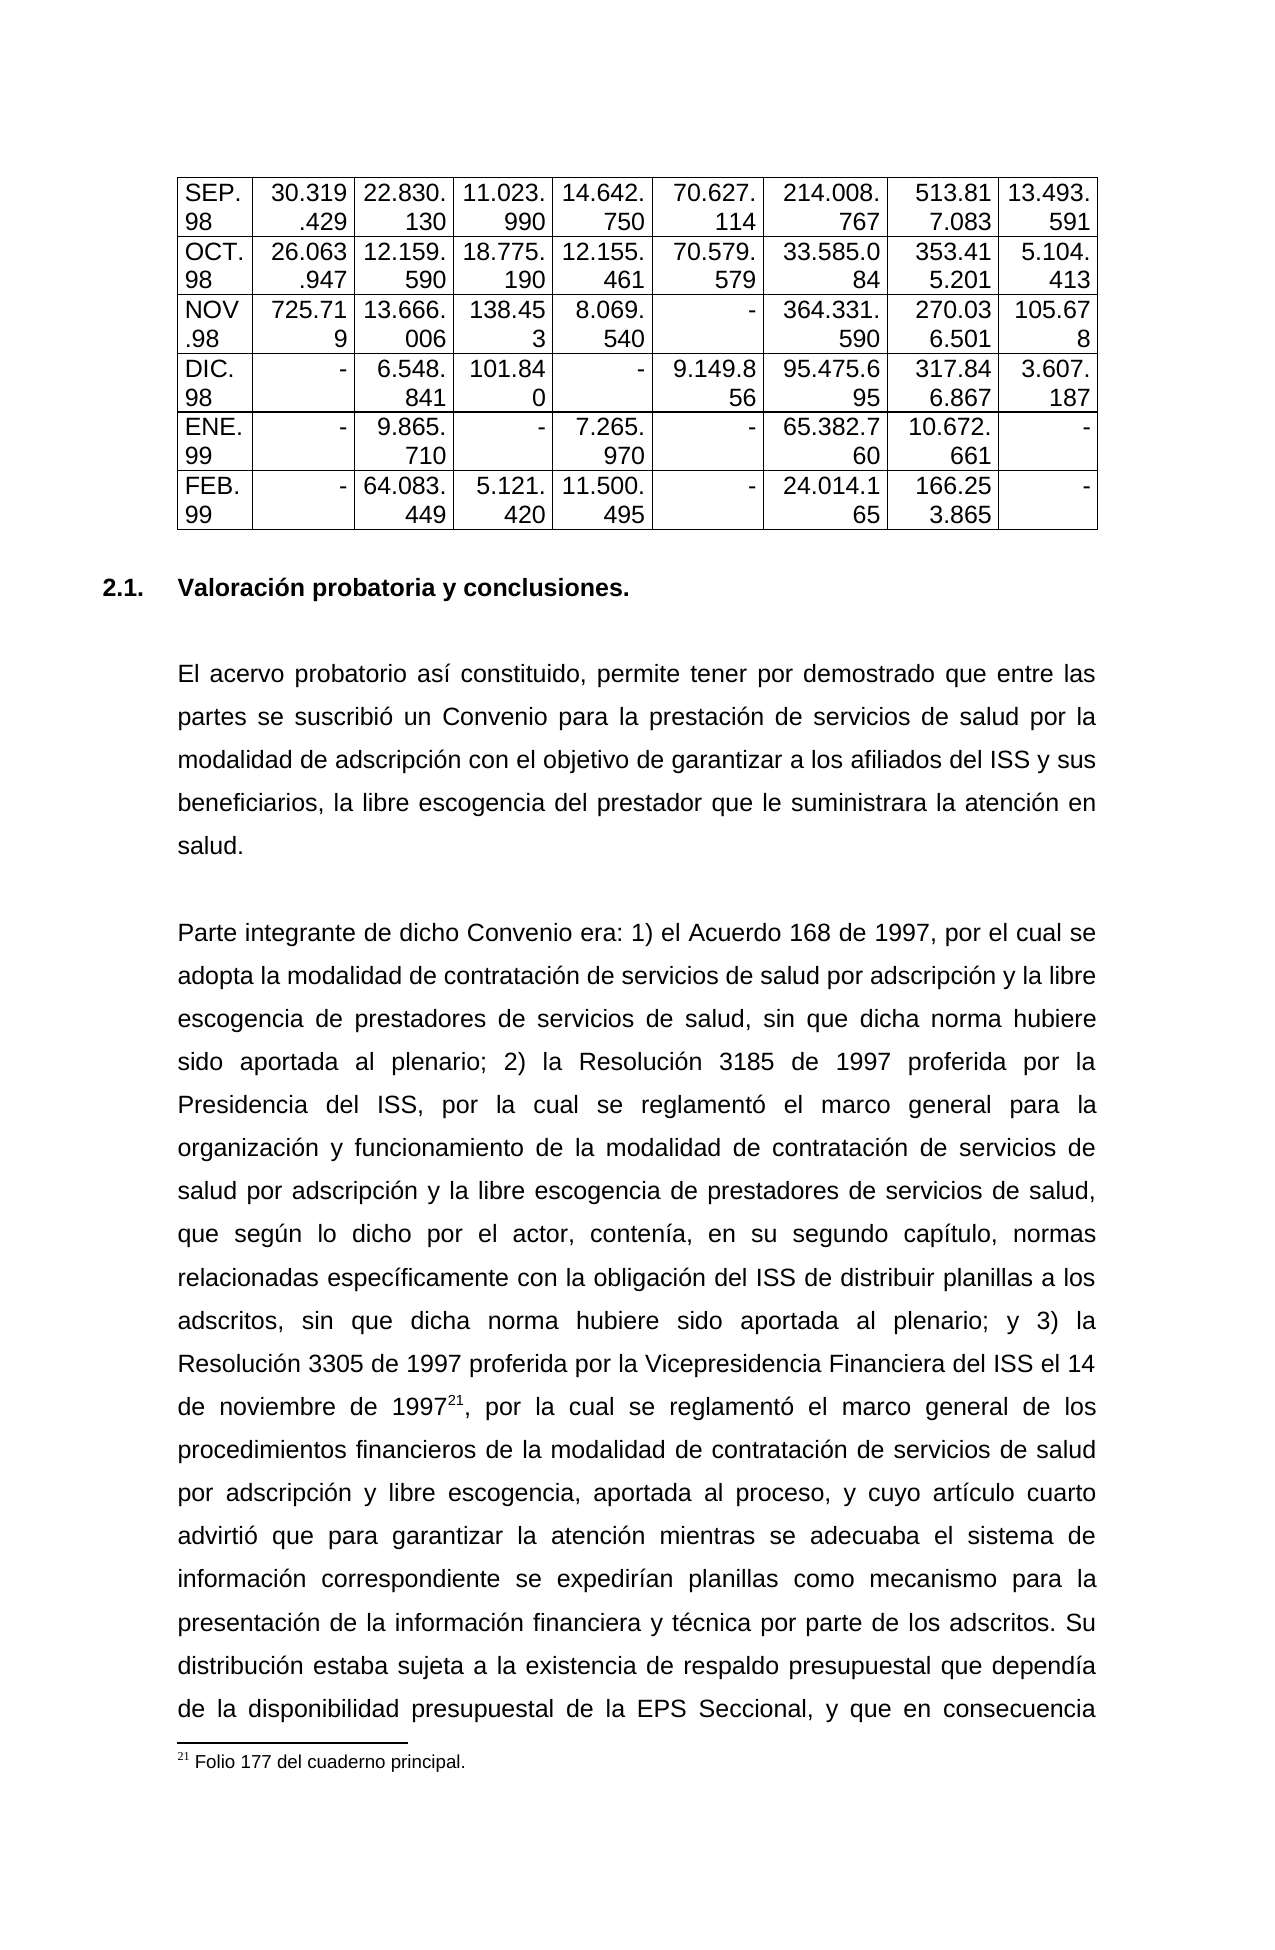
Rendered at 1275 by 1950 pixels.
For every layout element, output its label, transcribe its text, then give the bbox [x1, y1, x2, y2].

table_cell 364.331.590 [764, 295, 887, 353]
table_cell 9.149.856 [653, 354, 763, 411]
table_cell 3.607.187 [999, 354, 1097, 411]
table_cell 214.008.767 [764, 178, 887, 236]
table_cell ENE.99 [178, 413, 252, 470]
table_cell 5.121.420 [454, 471, 552, 528]
table_cell - [999, 413, 1097, 470]
table_cell - [553, 354, 652, 411]
table_cell 9.865.710 [355, 413, 453, 470]
table_cell 22.830.130 [355, 178, 453, 236]
table_cell 10.672.661 [888, 413, 998, 470]
table_cell - [653, 295, 763, 353]
table_cell - [653, 471, 763, 528]
table_cell 18.775.190 [454, 237, 552, 294]
table_cell 7.265.970 [553, 413, 652, 470]
table_cell 270.036.501 [888, 295, 998, 353]
table_cell 30.319.429 [253, 178, 354, 236]
table_cell 317.846.867 [888, 354, 998, 411]
table_cell OCT.98 [178, 237, 252, 294]
table_cell NOV.98 [178, 295, 252, 353]
table_cell 101.840 [454, 354, 552, 411]
table_cell 11.023.990 [454, 178, 552, 236]
table_cell 513.817.083 [888, 178, 998, 236]
table_cell SEP.98 [178, 178, 252, 236]
table_cell 12.159.590 [355, 237, 453, 294]
table_cell 13.493.591 [999, 178, 1097, 236]
table_cell 6.548.841 [355, 354, 453, 411]
table_cell - [653, 413, 763, 470]
table_cell - [454, 413, 552, 470]
table_cell 8.069.540 [553, 295, 652, 353]
table_cell - [999, 471, 1097, 528]
table_cell 64.083.449 [355, 471, 453, 528]
table_cell 11.500.495 [553, 471, 652, 528]
table_cell 138.453 [454, 295, 552, 353]
table_cell 65.382.760 [764, 413, 887, 470]
table_cell 24.014.165 [764, 471, 887, 528]
table_cell 26.063.947 [253, 237, 354, 294]
list Valoración probatoria y conclusiones. [102, 573, 1098, 601]
table_cell FEB.99 [178, 471, 252, 528]
table_cell - [253, 413, 354, 470]
table_cell 13.666.006 [355, 295, 453, 353]
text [177, 918, 1098, 1723]
table_cell 12.155.461 [553, 237, 652, 294]
table_cell - [253, 471, 354, 528]
table_cell 70.579.579 [653, 237, 763, 294]
table_cell 70.627.114 [653, 178, 763, 236]
table_cell 5.104.413 [999, 237, 1097, 294]
text El acervo probatorio así constituido, permite tener por demostrado que entre las partes se suscribió un Convenio para la prestación de servicios de salud por la modalidad de adscripción con el objetivo de garantizar a los afiliados del ISS y sus beneficiarios, la libre escogencia del prestador que le suministrara la atención en salud. [177, 659, 1098, 860]
table_cell 33.585.084 [764, 237, 887, 294]
table_cell 353.415.201 [888, 237, 998, 294]
table_cell - [253, 354, 354, 411]
table_cell 725.719 [253, 295, 354, 353]
table_cell 166.253.865 [888, 471, 998, 528]
table_cell 95.475.695 [764, 354, 887, 411]
table_cell 14.642.750 [553, 178, 652, 236]
table_cell 105.678 [999, 295, 1097, 353]
table_cell DIC.98 [178, 354, 252, 411]
